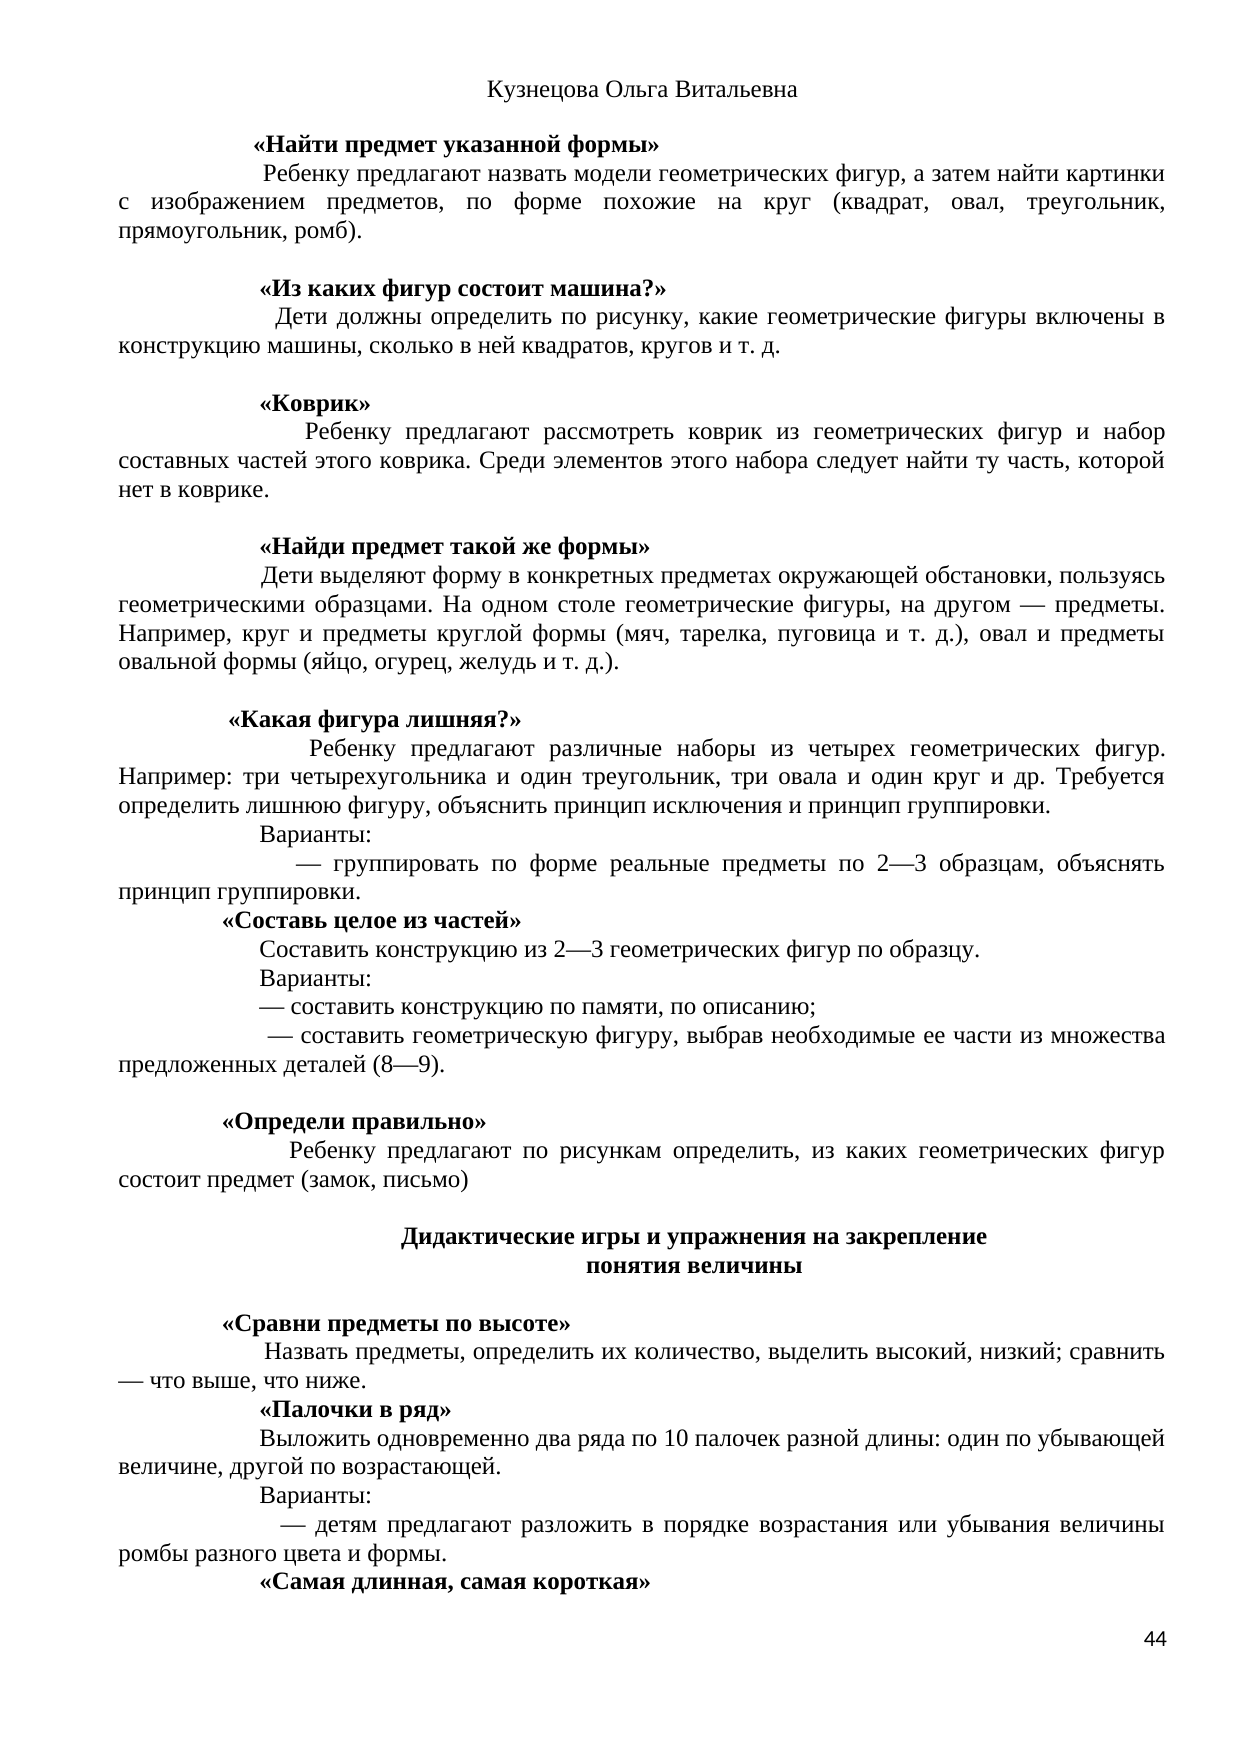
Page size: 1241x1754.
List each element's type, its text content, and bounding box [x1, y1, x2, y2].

text Варианты: [118, 1480, 1167, 1509]
text — группировать по форме реальные предметы по 2—3 образцам, объяснять принцип группировки. [118, 848, 1167, 905]
text Ребенку предлагают рассмотреть коврик из геометрических фигур и набор составных частей этого коврика. Среди элементов этого набора следует найти ту часть, которой нет в коврике. [118, 416, 1167, 503]
text Дети должны определить по рисунку, какие геометрические фигуры включены в конструкцию машины, сколько в ней квадратов, кругов и т. д. [118, 301, 1167, 359]
text Варианты: [118, 963, 1167, 991]
text понятия величины [118, 1250, 1167, 1279]
text — детям предлагают разложить в порядке возрастания или убывания величины ромбы разного цвета и формы. [118, 1509, 1167, 1566]
text Назвать предметы, определить их количество, выделить высокий, низкий; сравнить — что выше, что ниже. [118, 1336, 1167, 1394]
text «Какая фигура лишняя?» [118, 704, 1167, 733]
text «Из каких фигур состоит машина?» [118, 273, 1167, 301]
text Ребенку предлагают по рисункам определить, из каких геометрических фигур состоит предмет (замок, письмо) [118, 1135, 1167, 1193]
text «Определи правильно» [118, 1106, 1167, 1135]
text Дидактические игры и упражнения на закрепление [118, 1221, 1167, 1250]
text «Найди предмет такой же формы» [118, 531, 1167, 560]
text Варианты: [118, 819, 1167, 848]
text «Сравни предметы по высоте» [118, 1308, 1167, 1336]
text «Палочки в ряд» [118, 1394, 1167, 1423]
text Ребенку предлагают различные наборы из четырех геометрических фигур. Например: три четырехугольника и один треугольник, три овала и один круг и др. Требуется определить лишнюю фигуру, объяснить принцип исключения и принцип группировки. [118, 733, 1167, 819]
text «Коврик» [118, 388, 1167, 416]
text Ребенку предлагают назвать модели геометрических фигур, а затем найти картинки с изображением предметов, по форме похожие на круг (квадрат, овал, треугольник, прямоугольник, ромб). [118, 158, 1167, 244]
text «Найти предмет указанной формы» [118, 129, 1167, 158]
text — составить конструкцию по памяти, по описанию; [118, 991, 1167, 1020]
text Составить конструкцию из 2—3 геометрических фигур по образцу. [118, 934, 1167, 963]
text — составить геометрическую фигуру, выбрав необходимые ее части из множества предложенных деталей (8—9). [118, 1020, 1167, 1078]
text Дети выделяют форму в конкретных предметах окружающей обстановки, пользуясь геометрическими образцами. На одном столе геометрические фигуры, на другом — предметы. Например, круг и предметы круглой формы (мяч, тарелка, пуговица и т. д.), овал и предметы овальной формы (яйцо, огурец, желудь и т. д.). [118, 560, 1167, 675]
text Выложить одновременно два ряда по 10 палочек разной длины: один по убывающей величине, другой по возрастающей. [118, 1423, 1167, 1480]
text «Составь целое из частей» [118, 905, 1167, 934]
text «Самая длинная, самая короткая» [118, 1566, 1167, 1595]
